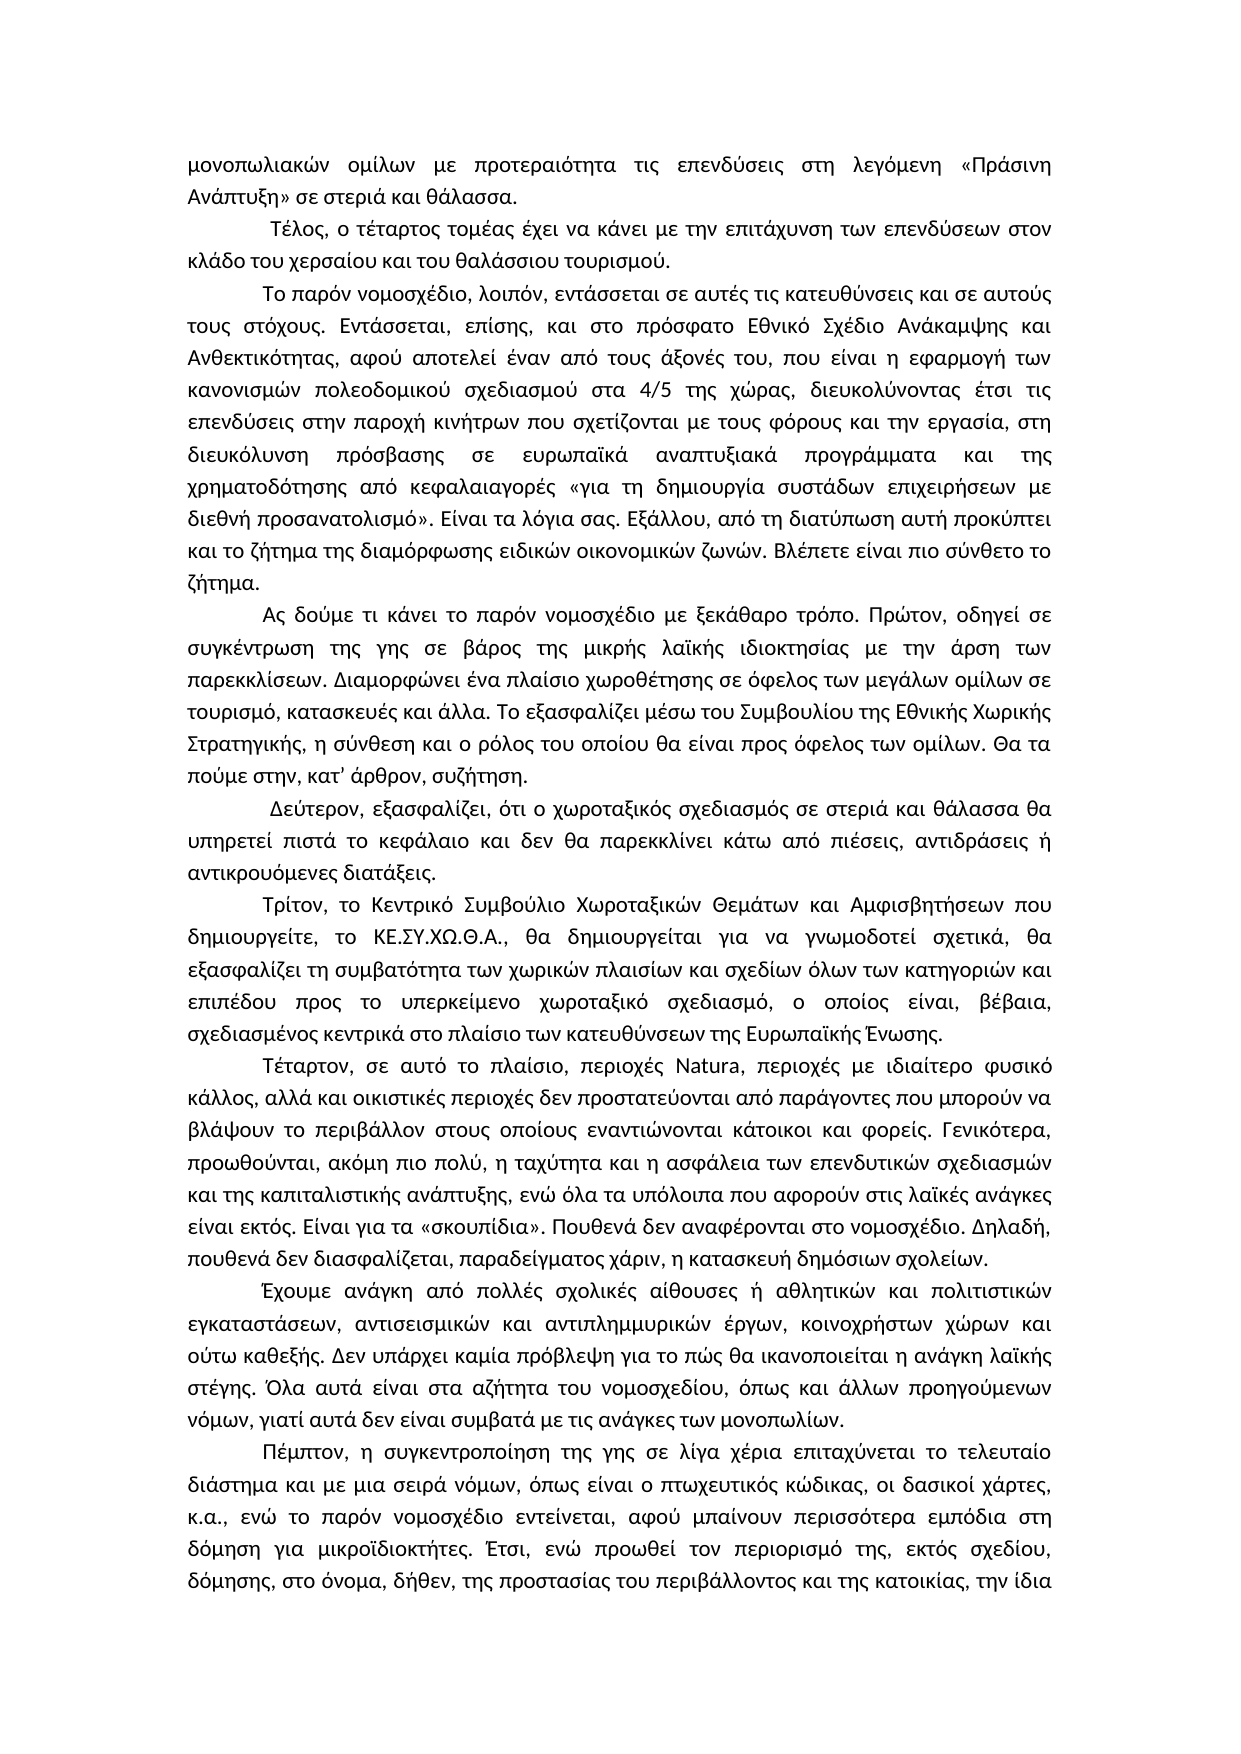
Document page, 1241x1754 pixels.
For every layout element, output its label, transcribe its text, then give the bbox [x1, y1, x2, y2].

text Έχουμε ανάγκη από πολλές σχολικές αίθουσες ή αθλητικών και πολιτιστικών εγκαταστάσεων, αντισεισμικών και αντιπλημμυρικών έργων, κοινοχρήστων χώρων και ούτω καθεξής. Δεν υπάρχει καμία πρόβλεψη για το πώς θα ικανοποιείται η ανάγκη λαϊκής στέγης. Όλα αυτά είναι στα αζήτητα του νομοσχεδίου, όπως και άλλων προηγούμενων νόμων, γιατί αυτά δεν είναι συμβατά με τις ανάγκες των μονοπωλίων. [187, 1277, 1053, 1433]
text Τέταρτον, σε αυτό το πλαίσιο, περιοχές Natura, περιοχές με ιδιαίτερο φυσικό κάλλος, αλλά και οικιστικές περιοχές δεν προστατεύονται από παράγοντες που μπορούν να βλάψουν το περιβάλλον στους οποίους εναντιώνονται κάτοικοι και φορείς. Γενικότερα, προωθούνται, ακόμη πιο πολύ, η ταχύτητα και η ασφάλεια των επενδυτικών σχεδιασμών και της καπιταλιστικής ανάπτυξης, ενώ όλα τα υπόλοιπα που αφορούν στις λαϊκές ανάγκες είναι εκτός. Είναι για τα «σκουπίδια». Πουθενά δεν αναφέρονται στο νομοσχέδιο. Δηλαδή, πουθενά δεν διασφαλίζεται, παραδείγματος χάριν, η κατασκευή δημόσιων σχολείων. [187, 1051, 1053, 1272]
text Δεύτερον, εξασφαλίζει, ότι ο χωροταξικός σχεδιασμός σε στεριά και θάλασσα θα υπηρετεί πιστά το κεφάλαιο και δεν θα παρεκκλίνει κάτω από πιέσεις, αντιδράσεις ή αντικρουόμενες διατάξεις. [187, 794, 1053, 886]
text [187, 150, 1053, 210]
text Ας δούμε τι κάνει το παρόν νομοσχέδιο με ξεκάθαρο τρόπο. Πρώτον, οδηγεί σε συγκέντρωση της γης σε βάρος της μικρής λαϊκής ιδιοκτησίας με την άρση των παρεκκλίσεων. Διαμορφώνει ένα πλαίσιο χωροθέτησης σε όφελος των μεγάλων ομίλων σε τουρισμό, κατασκευές και άλλα. Το εξασφαλίζει μέσω του Συμβουλίου της Εθνικής Χωρικής Στρατηγικής, η σύνθεση και ο ρόλος του οποίου θα είναι προς όφελος των ομίλων. Θα τα πούμε στην, κατ’ άρθρον, συζήτηση. [187, 601, 1053, 789]
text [187, 1437, 1053, 1594]
text Το παρόν νομοσχέδιο, λοιπόν, εντάσσεται σε αυτές τις κατευθύνσεις και σε αυτούς τους στόχους. Εντάσσεται, επίσης, και στο πρόσφατο Εθνικό Σχέδιο Ανάκαμψης και Ανθεκτικότητας, αφού αποτελεί έναν από τους άξονές του, που είναι η εφαρμογή των κανονισμών πολεοδομικού σχεδιασμού στα 4/5 της χώρας, διευκολύνοντας έτσι τις επενδύσεις στην παροχή κινήτρων που σχετίζονται με τους φόρους και την εργασία, στη διευκόλυνση πρόσβασης σε ευρωπαϊκά αναπτυξιακά προγράμματα και της χρηματοδότησης από κεφαλαιαγορές «για τη δημιουργία συστάδων επιχειρήσεων με διεθνή προσανατολισμό». Είναι τα λόγια σας. Εξάλλου, από τη διατύπωση αυτή προκύπτει και το ζήτημα της διαμόρφωσης ειδικών οικονομικών ζωνών. Βλέπετε είναι πιο σύνθετο το ζήτημα. [187, 279, 1053, 596]
text Τρίτον, το Κεντρικό Συμβούλιο Χωροταξικών Θεμάτων και Αμφισβητήσεων που δημιουργείτε, το ΚΕ.ΣΥ.ΧΩ.Θ.Α., θα δημιουργείται για να γνωμοδοτεί σχετικά, θα εξασφαλίζει τη συμβατότητα των χωρικών πλαισίων και σχεδίων όλων των κατηγοριών και επιπέδου προς το υπερκείμενο χωροταξικό σχεδιασμό, ο οποίος είναι, βέβαια, σχεδιασμένος κεντρικά στο πλαίσιο των κατευθύνσεων της Ευρωπαϊκής Ένωσης. [187, 890, 1053, 1047]
text Τέλος, ο τέταρτος τομέας έχει να κάνει με την επιτάχυνση των επενδύσεων στον κλάδο του χερσαίου και του θαλάσσιου τουρισμού. [187, 214, 1053, 274]
